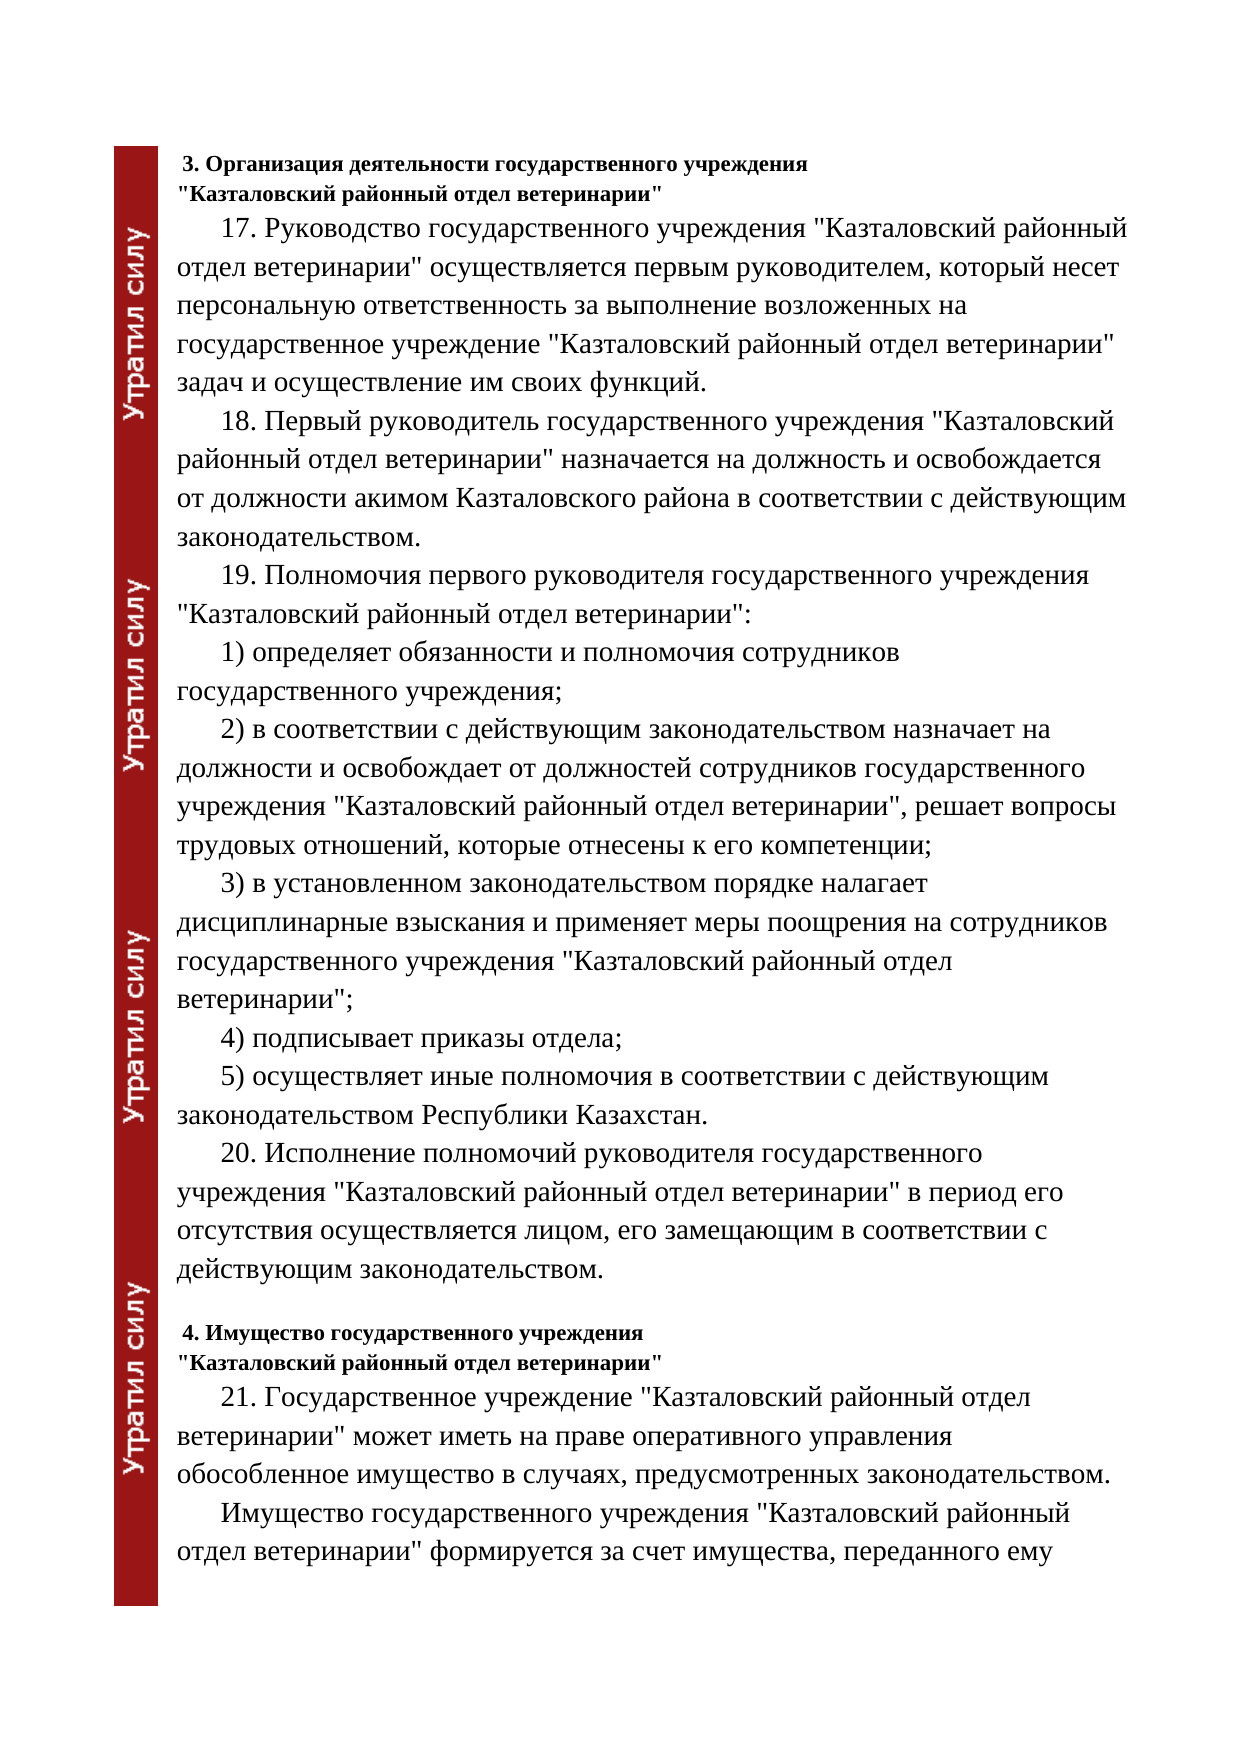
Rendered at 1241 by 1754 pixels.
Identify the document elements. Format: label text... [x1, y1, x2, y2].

picture [114, 146, 158, 150]
text 4. Имущество государственного учреждения "Казталовский районный отдел ветеринарии" [112, 1319, 1128, 1375]
picture [114, 1567, 158, 1606]
picture [114, 1315, 158, 1319]
picture [114, 1375, 158, 1379]
text 17. Руководство государственного учреждения "Казталовский районный отдел ветеринарии" осуществляется первым руководителем, который несет персональную ответственность за выполнение возложенных на государственное учреждение "Казталовский районный отдел ветеринарии" задач и осуществление им своих функций. 18. Первый руководитель государственного учреждения "Казталовский районный отдел ветеринарии" назначается на должность и освобождается от должности акимом Казталовского района в соответствии с действующим законодательством. 19. Полномочия первого руководителя государственного учреждения "Казталовский районный отдел ветеринарии": 1) определяет обязанности и полномочия сотрудников государственного учреждения; 2) в соответствии с действующим законодательством назначает на должности и освобождает от должностей сотрудников государственного учреждения "Казталовский районный отдел ветеринарии", решает вопросы трудовых отношений, которые отнесены к его компетенции; 3) в установленном законодательством порядке налагает дисциплинарные взыскания и применяет меры поощрения на сотрудников государственного учреждения "Казталовский районный отдел ветеринарии"; 4) подписывает приказы отдела; 5) осуществляет иные полномочия в соответствии с действующим законодательством Республики Казахстан. 20. Исполнение полномочий руководителя государственного учреждения "Казталовский районный отдел ветеринарии" в период его отсутствия осуществляется лицом, его замещающим в соответствии с действующим законодательством. [112, 210, 1128, 1315]
text 3. Организация деятельности государственного учреждения "Казталовский районный отдел ветеринарии" [112, 150, 1128, 207]
